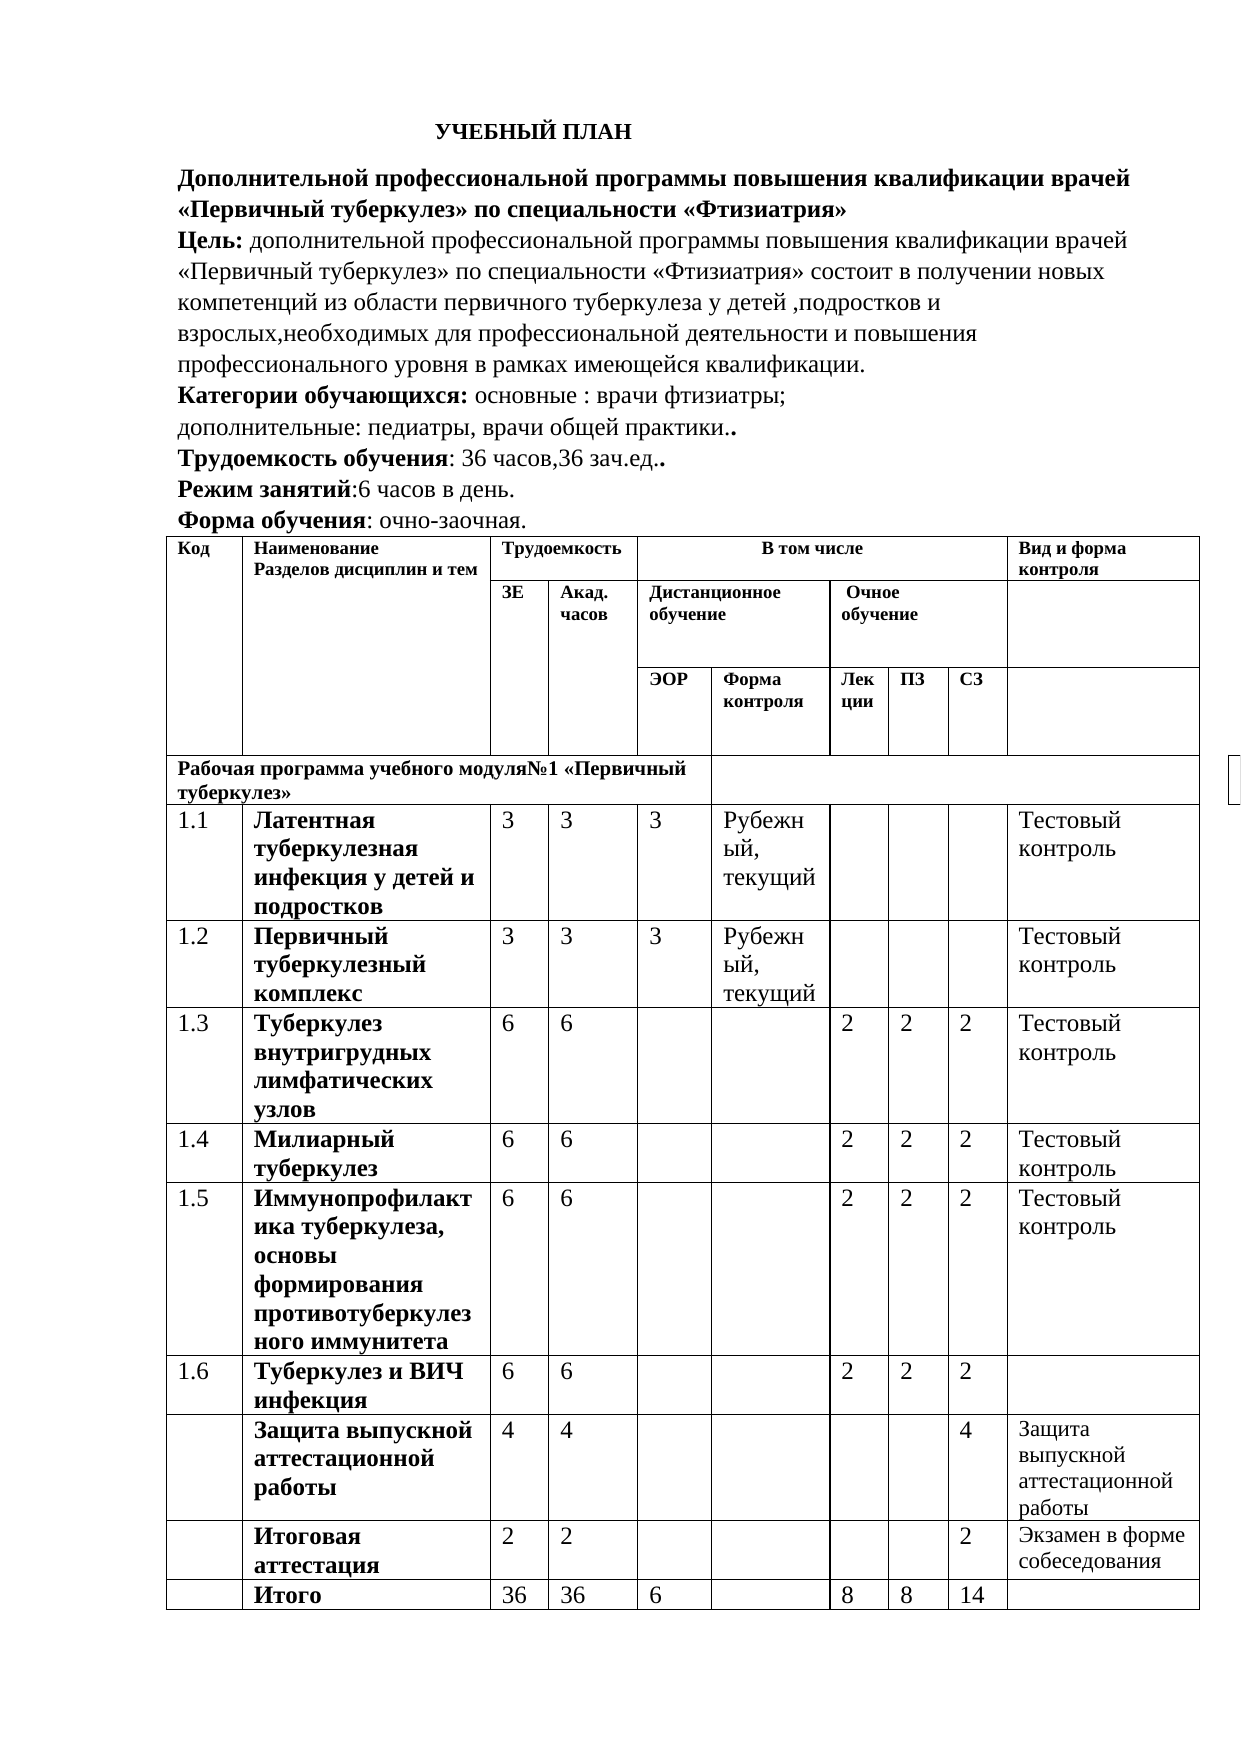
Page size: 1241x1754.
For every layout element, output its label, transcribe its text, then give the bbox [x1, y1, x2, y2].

table_cell 2 [831, 1008, 888, 1123]
table_cell Рубежный, текущий [712, 921, 829, 1007]
table_cell 6 [638, 1580, 711, 1608]
table_cell [1008, 1580, 1199, 1608]
table_cell 1.5 [167, 1183, 242, 1355]
table_cell [712, 1124, 829, 1182]
table_cell 2 [889, 1183, 948, 1355]
table_cell [638, 1356, 711, 1414]
table_cell [889, 1521, 948, 1579]
table_cell 3 [549, 921, 637, 1007]
table_cell Тестовый контроль [1008, 1124, 1199, 1182]
table_header Код [167, 537, 242, 754]
table_cell СЗ [949, 668, 1007, 754]
table_cell 1.4 [167, 1124, 242, 1182]
table_cell [638, 1183, 711, 1355]
table_cell 3 [491, 921, 548, 1007]
table_cell 6 [491, 1183, 548, 1355]
table_cell 6 [549, 1008, 637, 1123]
table_cell 2 [889, 1124, 948, 1182]
table_cell 36 [549, 1580, 637, 1608]
table_cell [831, 1521, 888, 1579]
table_cell Милиарный туберкулез [243, 1124, 490, 1182]
table_cell [167, 1580, 242, 1608]
table_cell [889, 1415, 948, 1520]
table_cell 6 [549, 1124, 637, 1182]
table_cell [1200, 755, 1228, 804]
table_cell Латентная туберкулезная инфекция у детей и подростков [243, 805, 490, 920]
table_cell Тестовый контроль [1008, 1008, 1199, 1123]
table_cell [167, 1415, 242, 1520]
table_cell 2 [949, 1008, 1007, 1123]
table_header Трудоемкость [491, 537, 637, 580]
table_cell Лекции [831, 668, 888, 754]
table_cell Итого [243, 1580, 490, 1608]
table_cell 2 [889, 1356, 948, 1414]
table_cell Тестовый контроль [1008, 1183, 1199, 1355]
table_cell 3 [638, 805, 711, 920]
table_cell [949, 805, 1007, 920]
table_cell [638, 1008, 711, 1123]
table_cell Дистанционное обучение [638, 581, 829, 667]
table_header Вид и форма контроля [1008, 537, 1199, 580]
table_cell 4 [949, 1415, 1007, 1520]
table_cell Акад. часов [549, 581, 637, 754]
table_cell 2 [949, 1183, 1007, 1355]
text Форма обучения: очно-заочная. [177, 505, 1152, 533]
table_cell [1008, 1356, 1199, 1414]
table_cell 6 [491, 1124, 548, 1182]
table_cell [712, 1580, 829, 1608]
table_cell [712, 1415, 829, 1520]
table_cell Первичный туберкулезный комплекс [243, 921, 490, 1007]
table_header В том числе [638, 537, 1007, 580]
table_cell Туберкулез и ВИЧ инфекция [243, 1356, 490, 1414]
table_cell ПЗ [889, 668, 948, 754]
table_cell 1.1 [167, 805, 242, 920]
table_cell 6 [491, 1008, 548, 1123]
table_cell Тестовый контроль [1008, 921, 1199, 1007]
table_cell Рабочая программа учебного модуля№1 «Первичный туберкулез» [167, 756, 711, 804]
table_cell [712, 1521, 829, 1579]
table_cell [1008, 581, 1199, 667]
table_cell 2 [831, 1356, 888, 1414]
table_cell [712, 1008, 829, 1123]
table_cell Форма контроля [712, 668, 829, 754]
table_cell 4 [491, 1415, 548, 1520]
text Цель: дополнительной профессиональной программы повышения квалификации врачей «Первичный туберкулез» по специальности «Фтизиатрия» состоит в получении новых компетенций из области первичного туберкулеза у детей ,подростков и взрослых,необходимых для профессиональной деятельности и повышения профессионального уровня в рамках имеющейся квалификации. [177, 225, 1152, 378]
table_cell Очное обучение [831, 581, 1007, 667]
table_cell Экзамен в форме собеседования [1008, 1521, 1199, 1579]
table_cell Тестовый контроль [1008, 805, 1199, 920]
table_cell 1.3 [167, 1008, 242, 1123]
table_cell 3 [549, 805, 637, 920]
table_cell [831, 805, 888, 920]
text Дополнительной профессиональной программы повышения квалификации врачей «Первичный туберкулез» по специальности «Фтизиатрия» [177, 163, 1152, 223]
table_cell 8 [889, 1580, 948, 1608]
table_cell [638, 1415, 711, 1520]
table_cell 2 [949, 1124, 1007, 1182]
text Категории обучающихся: основные : врачи фтизиатры; [177, 381, 1152, 409]
table_cell 6 [491, 1356, 548, 1414]
table_cell 8 [831, 1580, 888, 1608]
text УЧЕБНЫЙ ПЛАН [177, 118, 1152, 144]
table_cell 2 [831, 1183, 888, 1355]
table_cell 6 [549, 1356, 637, 1414]
table_cell [638, 1521, 711, 1579]
table_cell [831, 1415, 888, 1520]
table_cell 2 [549, 1521, 637, 1579]
table_cell [1008, 668, 1199, 754]
table_cell [712, 756, 1199, 804]
table_cell Туберкулез внутригрудных лимфатических узлов [243, 1008, 490, 1123]
table_cell 2 [889, 1008, 948, 1123]
table_cell Рубежный, текущий [712, 805, 829, 920]
text дополнительные: педиатры, врачи общей практики.. [177, 412, 1152, 440]
table_cell 2 [831, 1124, 888, 1182]
table_cell 4 [549, 1415, 637, 1520]
table_cell Защита выпускной аттестационной работы [1008, 1415, 1199, 1520]
table_header Наименование Разделов дисциплин и тем [243, 537, 490, 754]
table_cell 1.6 [167, 1356, 242, 1414]
table_cell ЗЕ [491, 581, 548, 754]
table_cell Защита выпускной аттестационной работы [243, 1415, 490, 1520]
table_cell 36 [491, 1580, 548, 1608]
table_cell [712, 1183, 829, 1355]
table_cell [712, 1356, 829, 1414]
table_cell [949, 921, 1007, 1007]
table_cell 3 [638, 921, 711, 1007]
table_cell 14 [949, 1580, 1007, 1608]
table_cell 1.2 [167, 921, 242, 1007]
table_cell [889, 921, 948, 1007]
table_cell Итоговая аттестация [243, 1521, 490, 1579]
table_cell [831, 921, 888, 1007]
text Трудоемкость обучения: 36 часов,36 зач.ед.. [177, 443, 1152, 471]
table_cell 2 [491, 1521, 548, 1579]
table_cell ЭОР [638, 668, 711, 754]
table_cell [889, 805, 948, 920]
table_cell [167, 1521, 242, 1579]
table_cell [638, 1124, 711, 1182]
table_cell 2 [949, 1356, 1007, 1414]
table_cell 6 [549, 1183, 637, 1355]
table_cell Иммунопрофилактика туберкулеза, основы формирования противотуберкулезного иммунитета [243, 1183, 490, 1355]
table_cell 2 [949, 1521, 1007, 1579]
text Режим занятий:6 часов в день. [177, 474, 1152, 502]
table_cell 3 [491, 805, 548, 920]
table_cell [1229, 756, 1240, 804]
